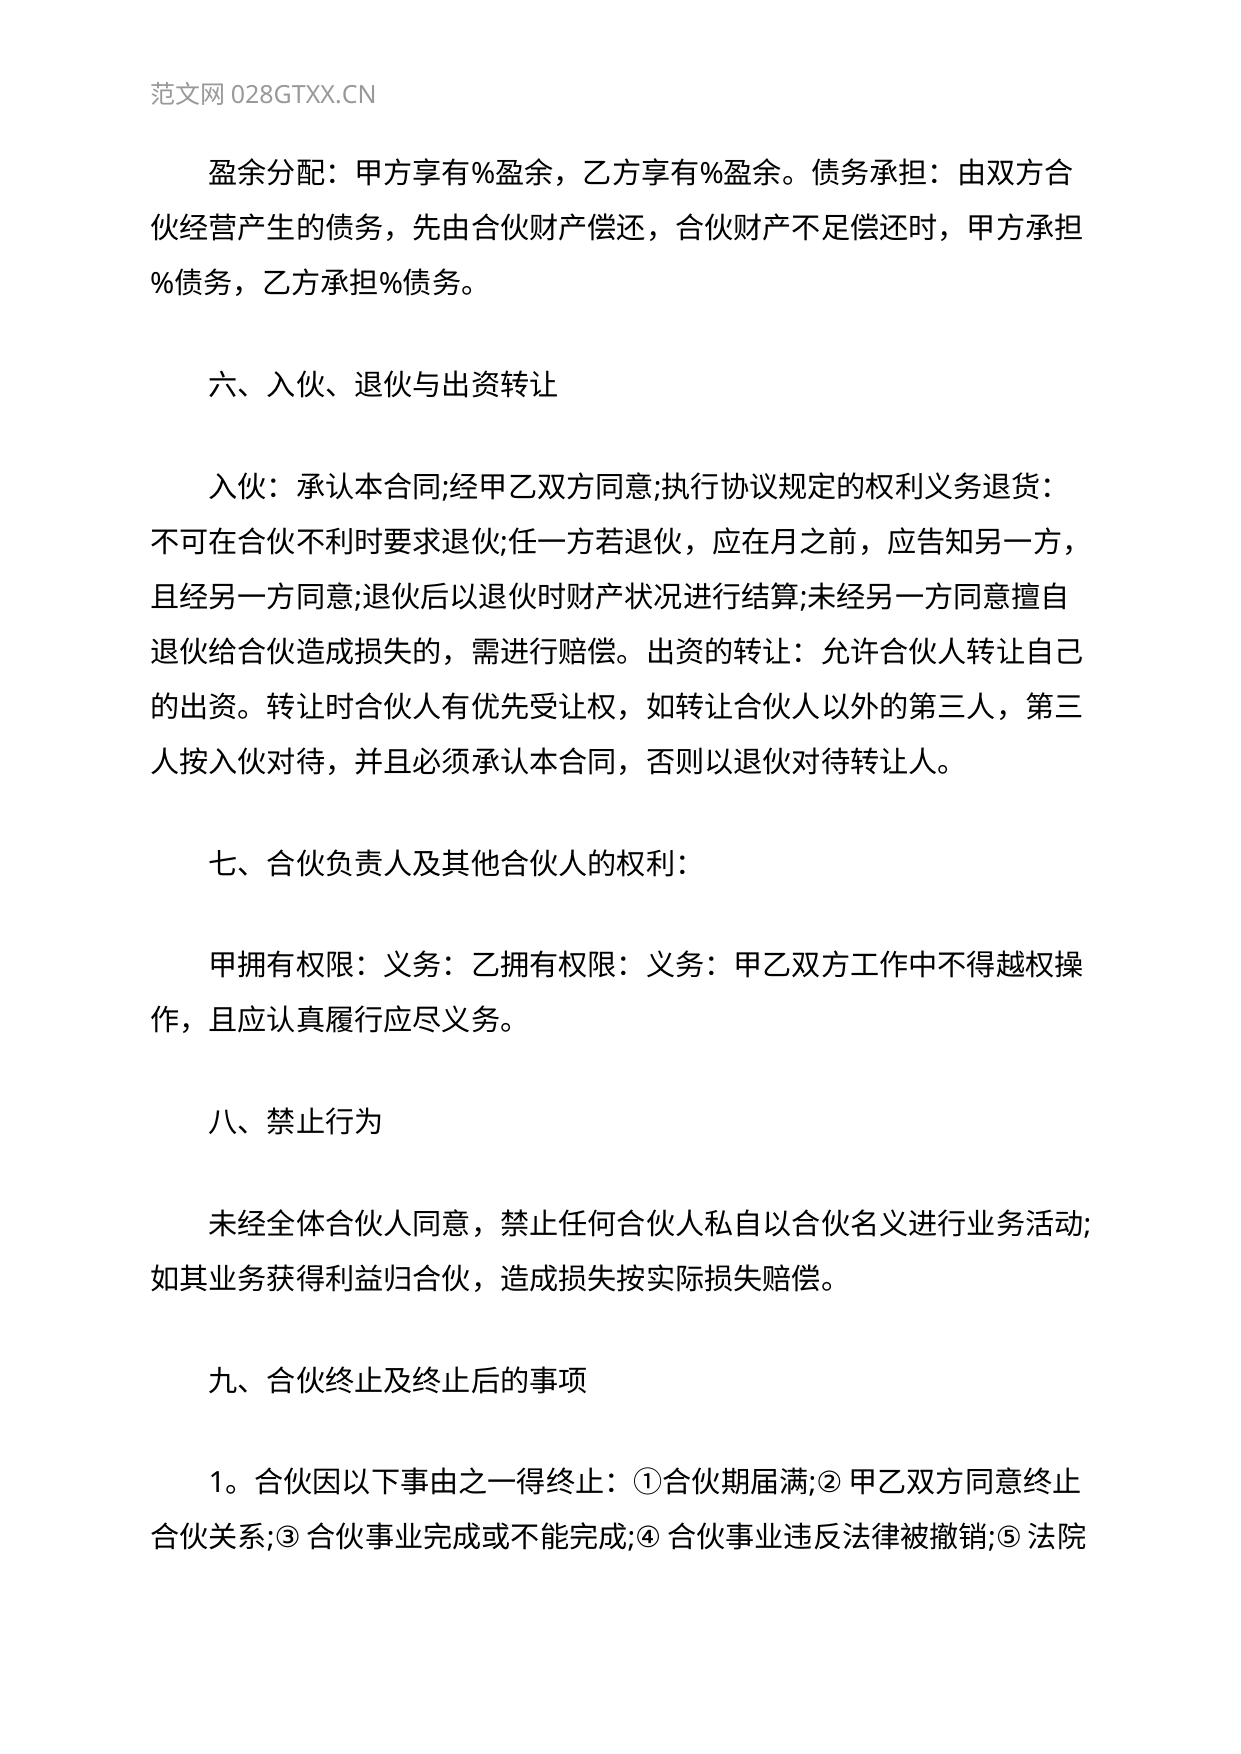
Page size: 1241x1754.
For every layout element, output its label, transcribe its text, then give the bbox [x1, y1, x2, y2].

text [150, 1459, 1090, 1556]
text 六、入伙、退伙与出资转让 [150, 362, 1090, 404]
text 八、禁止行为 [150, 1099, 1090, 1141]
text 入伙：承认本合同;经甲乙双方同意;执行协议规定的权利义务退货：不可在合伙不利时要求退伙;任一方若退伙，应在月之前，应告知另一方，且经另一方同意;退伙后以退伙时财产状况进行结算;未经另一方同意擅自退伙给合伙造成损失的，需进行赔偿。出资的转让：允许合伙人转让自己的出资。转让时合伙人有优先受让权，如转让合伙人以外的第三人，第三人按入伙对待，并且必须承认本合同，否则以退伙对待转让人。 [150, 464, 1090, 781]
text 未经全体合伙人同意，禁止任何合伙人私自以合伙名义进行业务活动;如其业务获得利益归合伙，造成损失按实际损失赔偿。 [150, 1200, 1090, 1298]
text 七、合伙负责人及其他合伙人的权利： [150, 840, 1090, 882]
text 九、合伙终止及终止后的事项 [150, 1357, 1090, 1399]
text 甲拥有权限：义务：乙拥有权限：义务：甲乙双方工作中不得越权操作，且应认真履行应尽义务。 [150, 942, 1090, 1039]
text 盈余分配：甲方享有%盈余，乙方享有%盈余。债务承担：由双方合伙经营产生的债务，先由合伙财产偿还，合伙财产不足偿还时，甲方承担%债务，乙方承担%债务。 [150, 150, 1090, 302]
